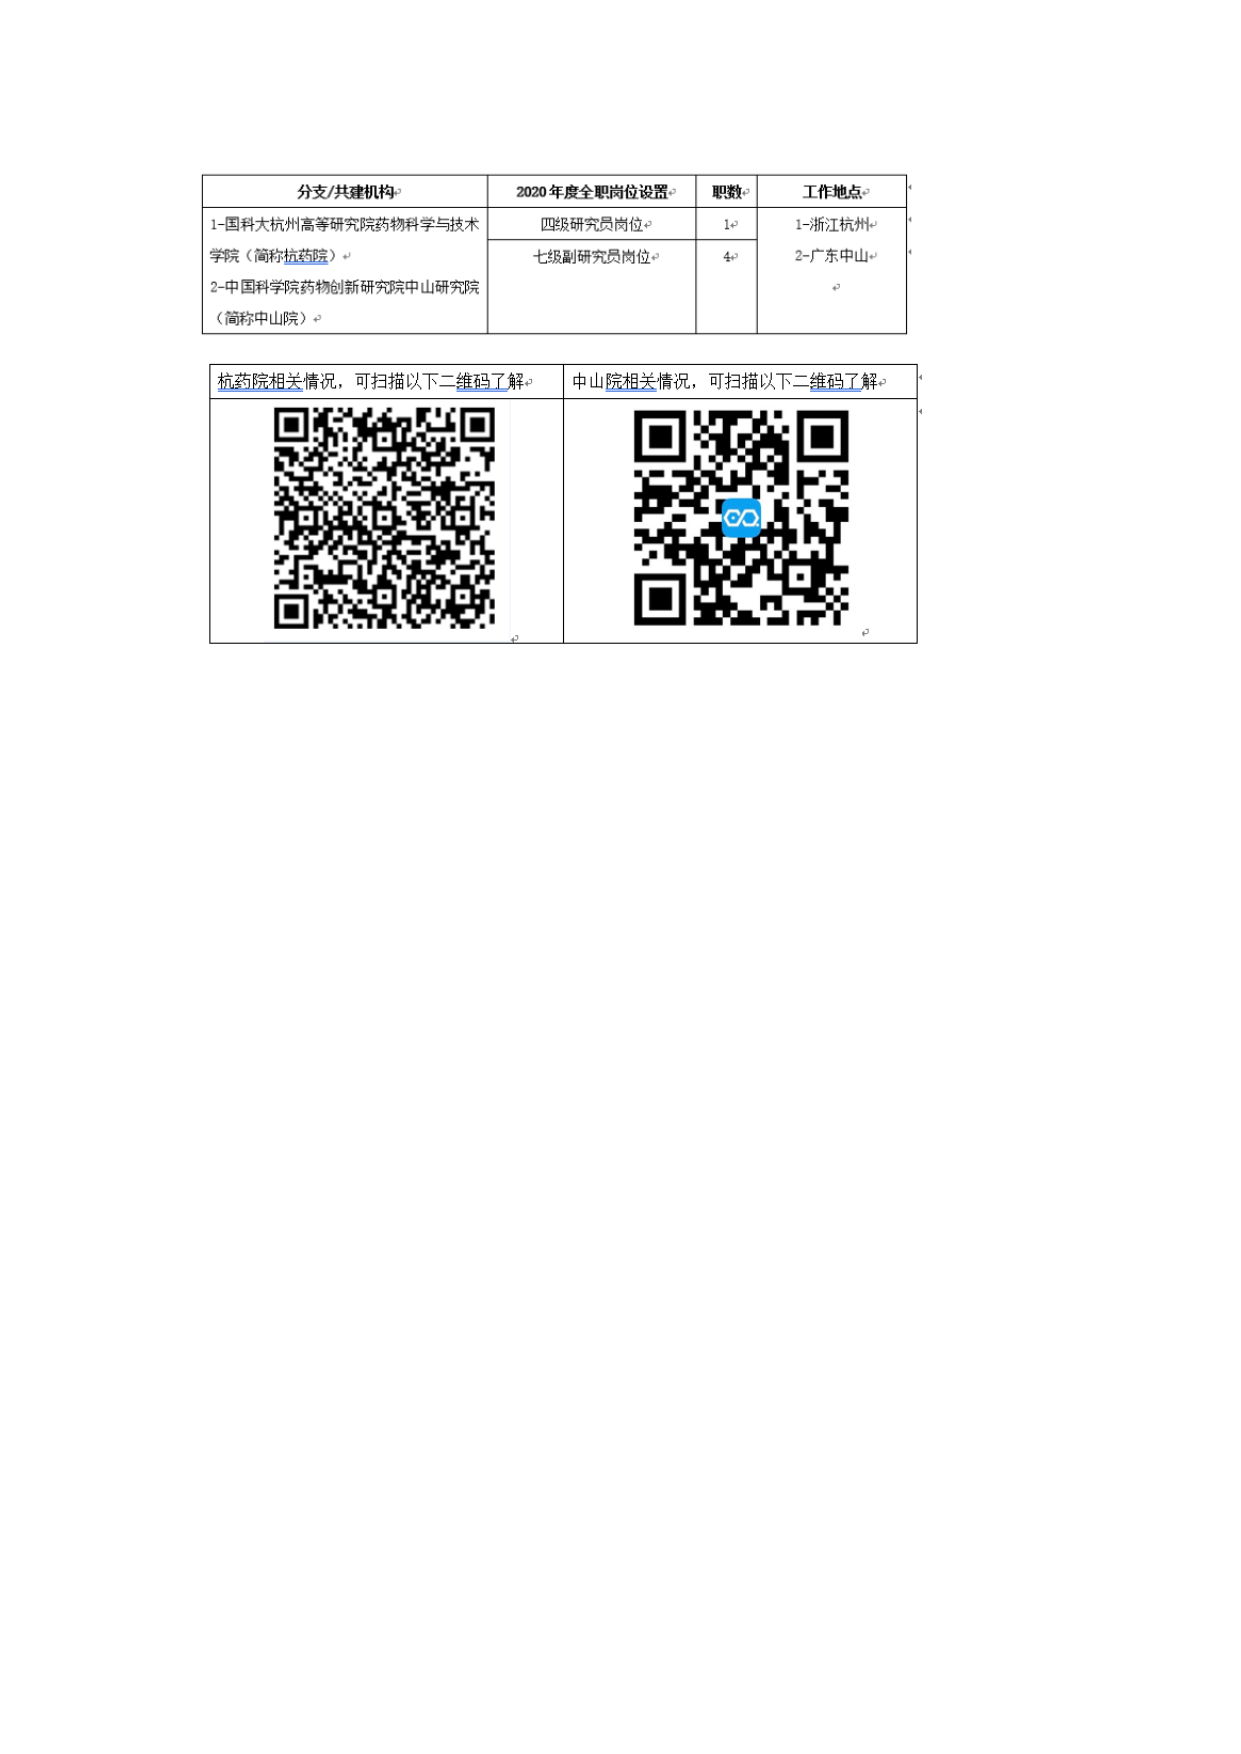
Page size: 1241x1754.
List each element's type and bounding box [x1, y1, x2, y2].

picture [187, 162, 1053, 647]
